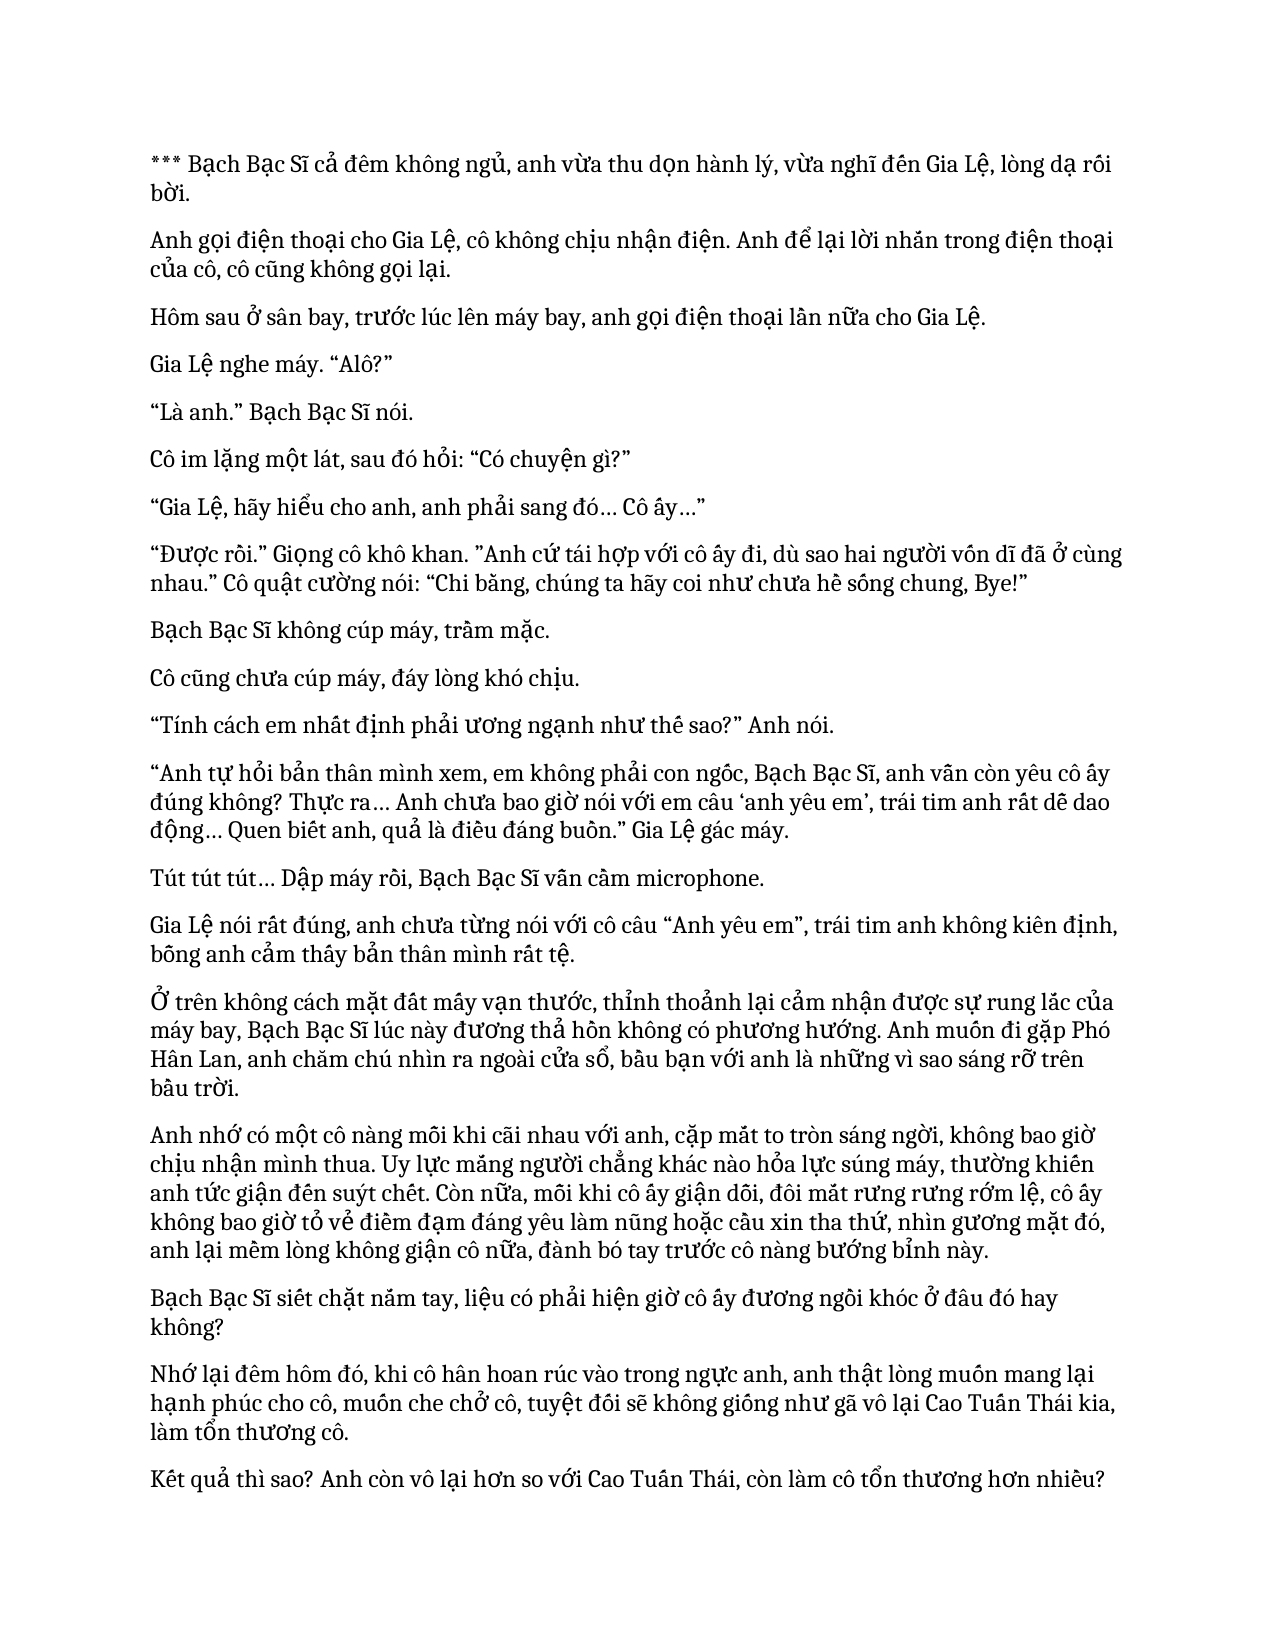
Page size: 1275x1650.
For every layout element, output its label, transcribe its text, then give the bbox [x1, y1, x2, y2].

text Cô im lặng một lát, sau đó hỏi: “Có chuyện gì?” [150, 445, 1125, 474]
text *** Bạch Bạc Sĩ cả đêm không ngủ, anh vừa thu dọn hành lý, vừa nghĩ đến Gia Lệ, lòng dạ rối bời. [150, 150, 1125, 207]
text “Gia Lệ, hãy hiểu cho anh, anh phải sang đó… Cô ấy…” [150, 492, 1125, 521]
text Cô cũng chưa cúp máy, đáy lòng khó chịu. [150, 664, 1125, 692]
text Kết quả thì sao? Anh còn vô lại hơn so với Cao Tuấn Thái, còn làm cô tổn thương hơn nhiều? [150, 1465, 1125, 1494]
text Bạch Bạc Sĩ không cúp máy, trầm mặc. [150, 616, 1125, 645]
text Tút tút tút… Dập máy rồi, Bạch Bạc Sĩ vẫn cầm microphone. [150, 864, 1125, 892]
text Ở trên không cách mặt đất mấy vạn thước, thỉnh thoảnh lại cảm nhận được sự rung lắc của máy bay, Bạch Bạc Sĩ lúc này đương thả hồn không có phương hướng. Anh muốn đi gặp Phó Hân Lan, anh chăm chú nhìn ra ngoài cửa sổ, bầu bạn với anh là những vì sao sáng rỡ trên bầu trời. [150, 987, 1125, 1102]
text “Anh tự hỏi bản thân mình xem, em không phải con ngốc, Bạch Bạc Sĩ, anh vẫn còn yêu cô ấy đúng không? Thực ra… Anh chưa bao giờ nói với em câu ‘anh yêu em’, trái tim anh rất dễ dao động… Quen biết anh, quả là điều đáng buồn.” Gia Lệ gác máy. [150, 759, 1125, 845]
text Anh gọi điện thoại cho Gia Lệ, cô không chịu nhận điện. Anh để lại lời nhắn trong điện thoại của cô, cô cũng không gọi lại. [150, 226, 1125, 284]
text Nhớ lại đêm hôm đó, khi cô hân hoan rúc vào trong ngực anh, anh thật lòng muốn mang lại hạnh phúc cho cô, muốn che chở cô, tuyệt đối sẽ không giống như gã vô lại Cao Tuấn Thái kia, làm tổn thương cô. [150, 1360, 1125, 1446]
text “Được rồi.” Giọng cô khô khan. ”Anh cứ tái hợp với cô ấy đi, dù sao hai người vốn dĩ đã ở cùng nhau.” Cô quật cường nói: “Chi bằng, chúng ta hãy coi như chưa hề sống chung, Bye!” [150, 540, 1125, 597]
text Hôm sau ở sân bay, trước lúc lên máy bay, anh gọi điện thoại lần nữa cho Gia Lệ. [150, 302, 1125, 331]
text Anh nhớ có một cô nàng mỗi khi cãi nhau với anh, cặp mắt to tròn sáng ngời, không bao giờ chịu nhận mình thua. Uy lực mắng người chẳng khác nào hỏa lực súng máy, thường khiến anh tức giận đến suýt chết. Còn nữa, mỗi khi cô ấy giận dỗi, đôi mắt rưng rưng rớm lệ, cô ấy không bao giờ tỏ vẻ điềm đạm đáng yêu làm nũng hoặc cầu xin tha thứ, nhìn gương mặt đó, anh lại mềm lòng không giận cô nữa, đành bó tay trước cô nàng bướng bỉnh này. [150, 1121, 1125, 1265]
text “Tính cách em nhất định phải ương ngạnh như thế sao?” Anh nói. [150, 711, 1125, 740]
text Gia Lệ nói rất đúng, anh chưa từng nói với cô câu “Anh yêu em”, trái tim anh không kiên định, bỗng anh cảm thấy bản thân mình rất tệ. [150, 911, 1125, 969]
text Gia Lệ nghe máy. “Alô?” [150, 350, 1125, 379]
text Bạch Bạc Sĩ siết chặt nắm tay, liệu có phải hiện giờ cô ấy đương ngồi khóc ở đâu đó hay không? [150, 1284, 1125, 1341]
text “Là anh.” Bạch Bạc Sĩ nói. [150, 397, 1125, 426]
